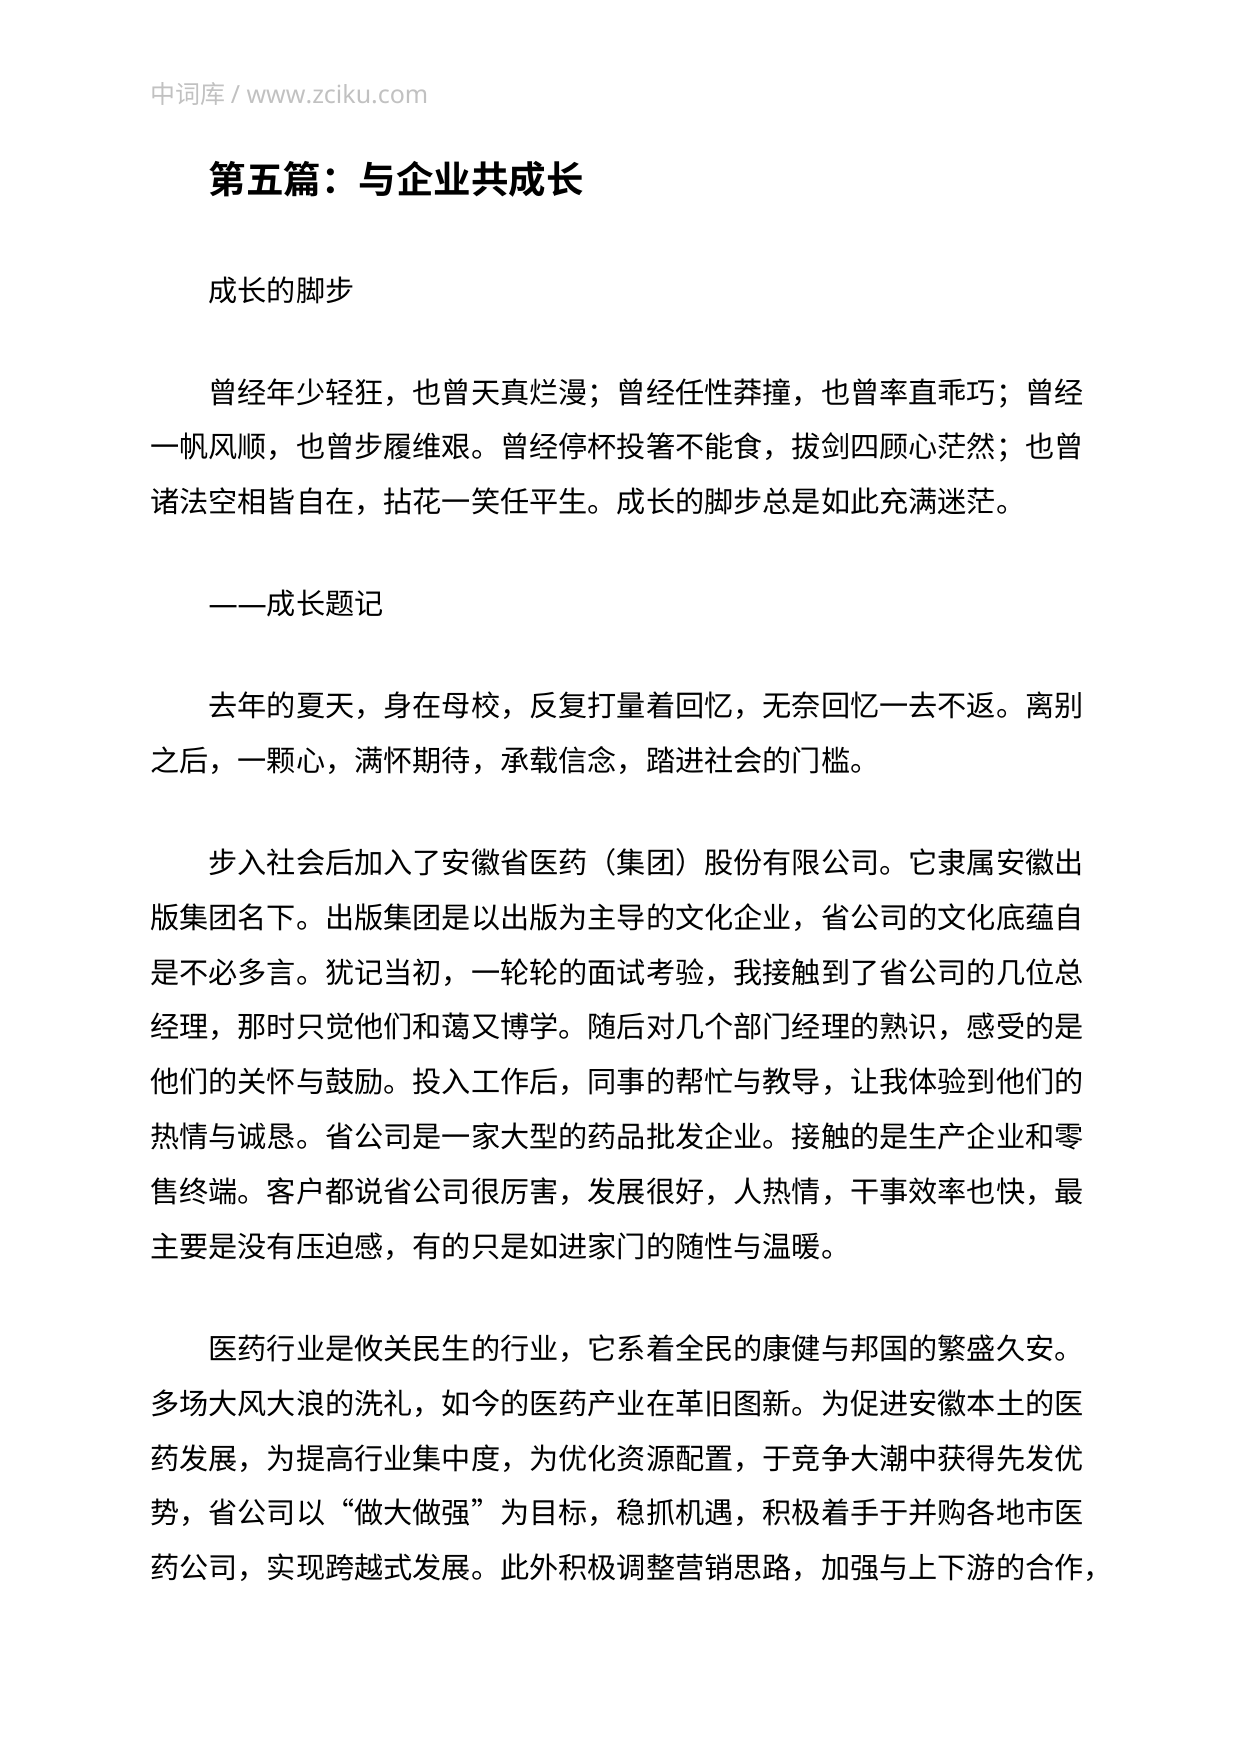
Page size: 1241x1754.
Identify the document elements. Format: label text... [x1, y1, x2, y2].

text 成长的脚步 [150, 267, 1090, 310]
text 曾经年少轻狂，也曾天真烂漫；曾经任性莽撞，也曾率直乖巧；曾经一帆风顺，也曾步履维艰。曾经停杯投箸不能食，拔剑四顾心茫然；也曾诸法空相皆自在，拈花一笑任平生。成长的脚步总是如此充满迷茫。 [150, 369, 1090, 521]
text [150, 1325, 1090, 1587]
text ——成长题记 [150, 581, 1090, 623]
text 步入社会后加入了安徽省医药（集团）股份有限公司。它隶属安徽出版集团名下。出版集团是以出版为主导的文化企业，省公司的文化底蕴自是不必多言。犹记当初，一轮轮的面试考验，我接触到了省公司的几位总经理，那时只觉他们和蔼又博学。随后对几个部门经理的熟识，感受的是他们的关怀与鼓励。投入工作后，同事的帮忙与教导，让我体验到他们的热情与诚恳。省公司是一家大型的药品批发企业。接触的是生产企业和零售终端。客户都说省公司很厉害，发展很好，人热情，干事效率也快，最主要是没有压迫感，有的只是如进家门的随性与温暖。 [150, 839, 1090, 1266]
text 第五篇：与企业共成长 [150, 150, 1090, 204]
text 去年的夏天，身在母校，反复打量着回忆，无奈回忆一去不返。离别之后，一颗心，满怀期待，承载信念，踏进社会的门槛。 [150, 683, 1090, 780]
